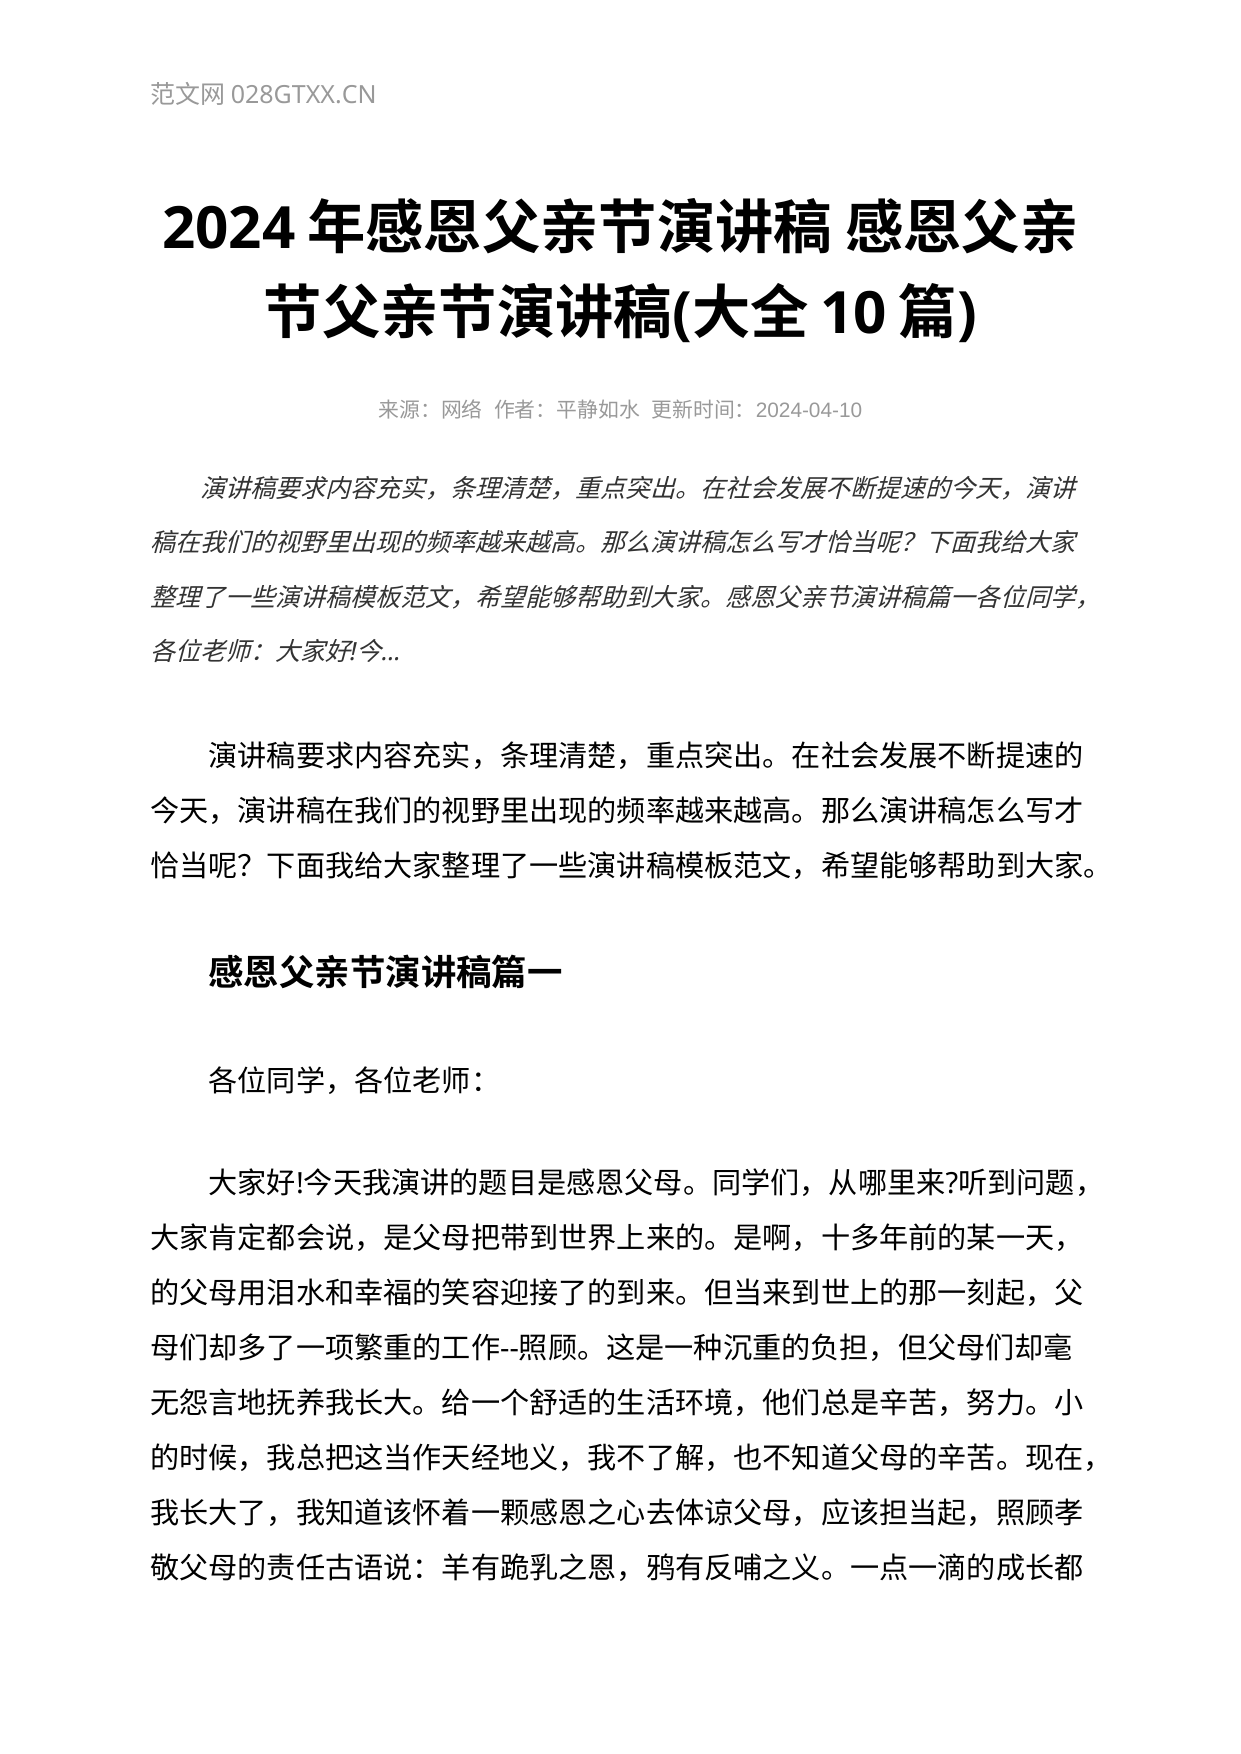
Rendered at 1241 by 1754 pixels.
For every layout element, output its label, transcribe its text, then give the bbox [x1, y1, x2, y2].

subtitle 2024年感恩父亲节演讲稿 感恩父亲节父亲节演讲稿(大全10篇) [150, 181, 1090, 351]
text 演讲稿要求内容充实，条理清楚，重点突出。在社会发展不断提速的今天，演讲稿在我们的视野里出现的频率越来越高。那么演讲稿怎么写才恰当呢？下面我给大家整理了一些演讲稿模板范文，希望能够帮助到大家。感恩父亲节演讲稿篇一各位同学，各位老师：大家好!今... [150, 468, 1090, 668]
text 感恩父亲节演讲稿篇一 [150, 944, 1090, 996]
text 来源：网络 作者：平静如水 更新时间：2024-04-10 [150, 398, 1090, 422]
text 各位同学，各位老师： [150, 1058, 1090, 1100]
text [150, 1160, 1090, 1586]
text 演讲稿要求内容充实，条理清楚，重点突出。在社会发展不断提速的今天，演讲稿在我们的视野里出现的频率越来越高。那么演讲稿怎么写才恰当呢？下面我给大家整理了一些演讲稿模板范文，希望能够帮助到大家。 [150, 733, 1090, 885]
